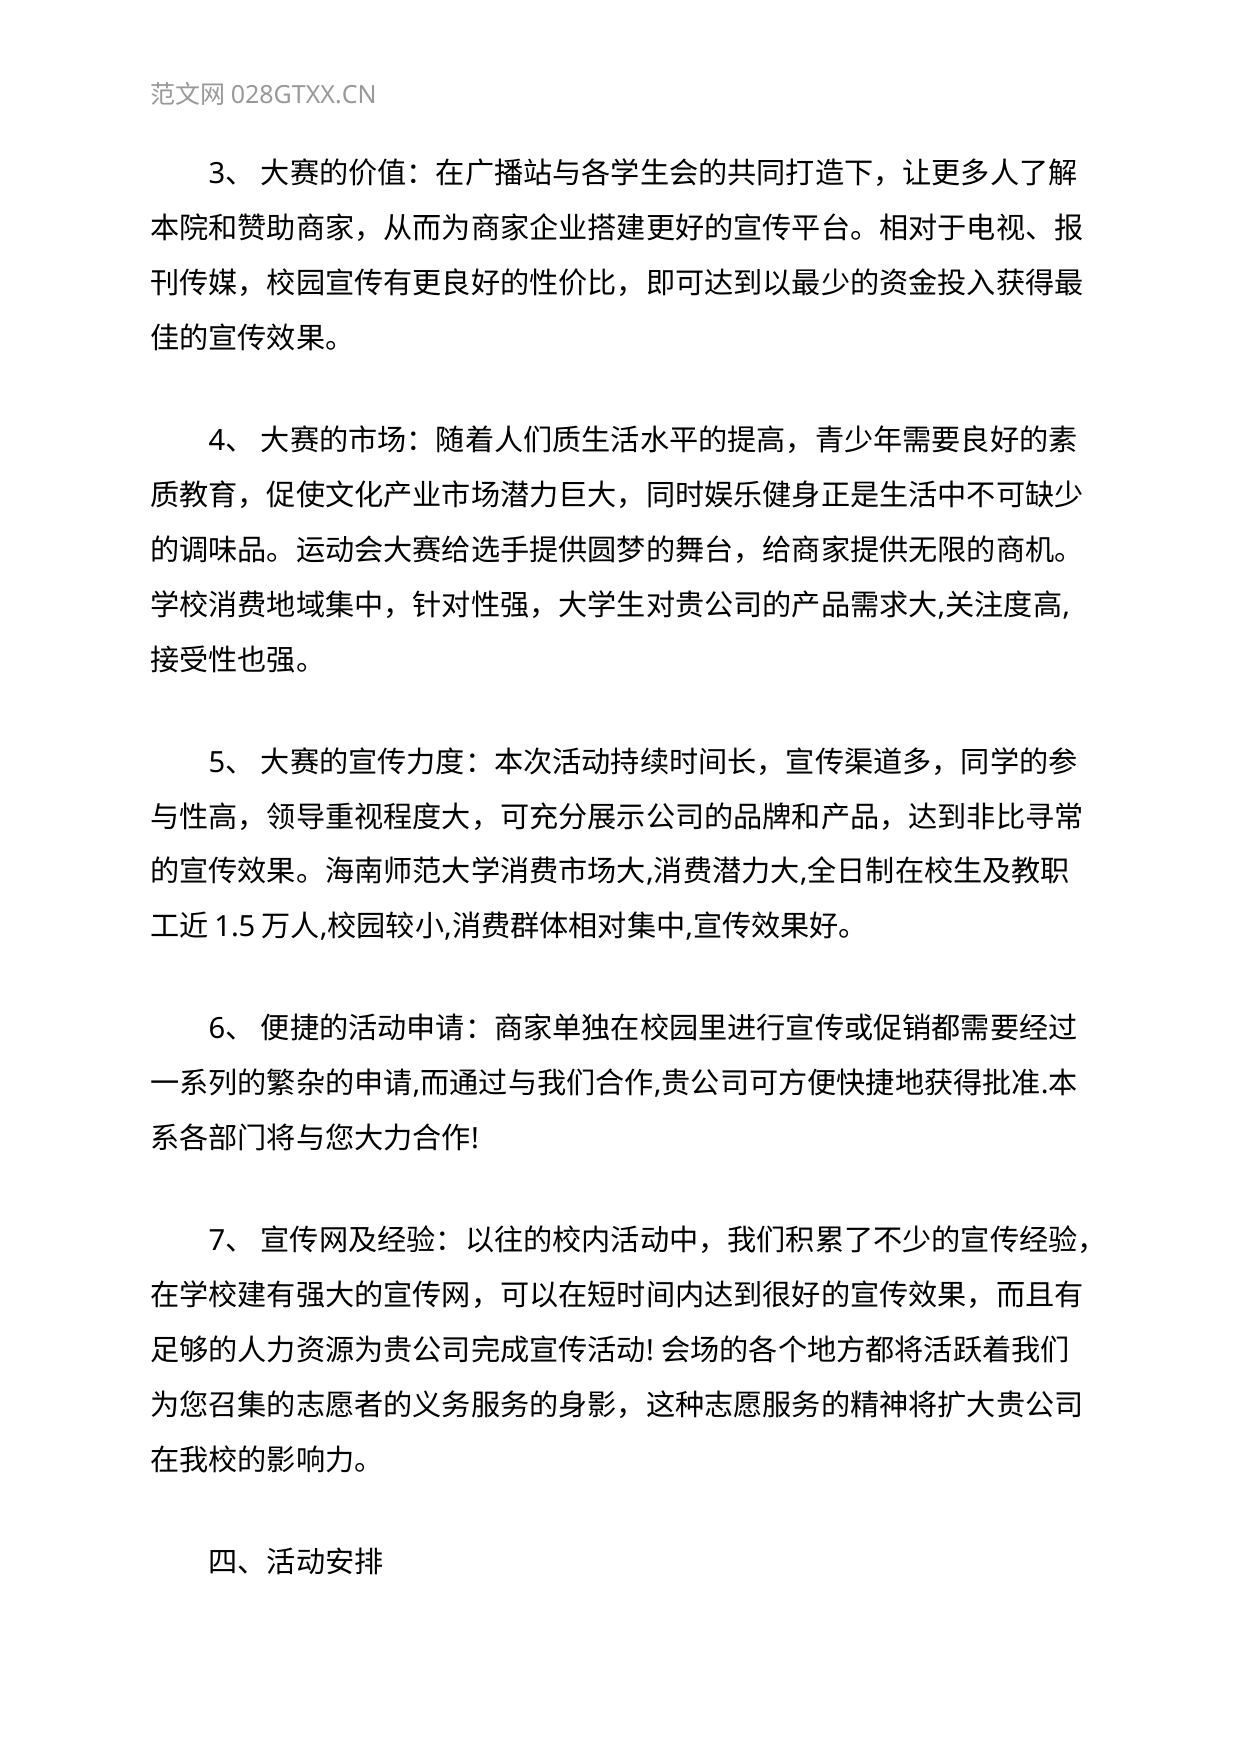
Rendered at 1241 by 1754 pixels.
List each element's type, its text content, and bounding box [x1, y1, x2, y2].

text 5、 大赛的宣传力度：本次活动持续时间长，宣传渠道多，同学的参与性高，领导重视程度大，可充分展示公司的品牌和产品，达到非比寻常的宣传效果。海南师范大学消费市场大,消费潜力大,全日制在校生及教职工近1.5万人,校园较小,消费群体相对集中,宣传效果好。 [150, 738, 1090, 945]
text 3、 大赛的价值：在广播站与各学生会的共同打造下，让更多人了解本院和赞助商家，从而为商家企业搭建更好的宣传平台。相对于电视、报刊传媒，校园宣传有更良好的性价比，即可达到以最少的资金投入获得最佳的宣传效果。 [150, 150, 1090, 357]
text 7、 宣传网及经验：以往的校内活动中，我们积累了不少的宣传经验，在学校建有强大的宣传网，可以在短时间内达到很好的宣传效果，而且有足够的人力资源为贵公司完成宣传活动! 会场的各个地方都将活跃着我们为您召集的志愿者的义务服务的身影，这种志愿服务的精神将扩大贵公司在我校的影响力。 [150, 1217, 1090, 1479]
text 4、 大赛的市场：随着人们质生活水平的提高，青少年需要良好的素质教育，促使文化产业市场潜力巨大，同时娱乐健身正是生活中不可缺少的调味品。运动会大赛给选手提供圆梦的舞台，给商家提供无限的商机。学校消费地域集中，针对性强，大学生对贵公司的产品需求大,关注度高,接受性也强。 [150, 417, 1090, 679]
text 四、活动安排 [150, 1538, 1090, 1581]
text 6、 便捷的活动申请：商家单独在校园里进行宣传或促销都需要经过一系列的繁杂的申请,而通过与我们合作,贵公司可方便快捷地获得批准.本系各部门将与您大力合作! [150, 1005, 1090, 1157]
